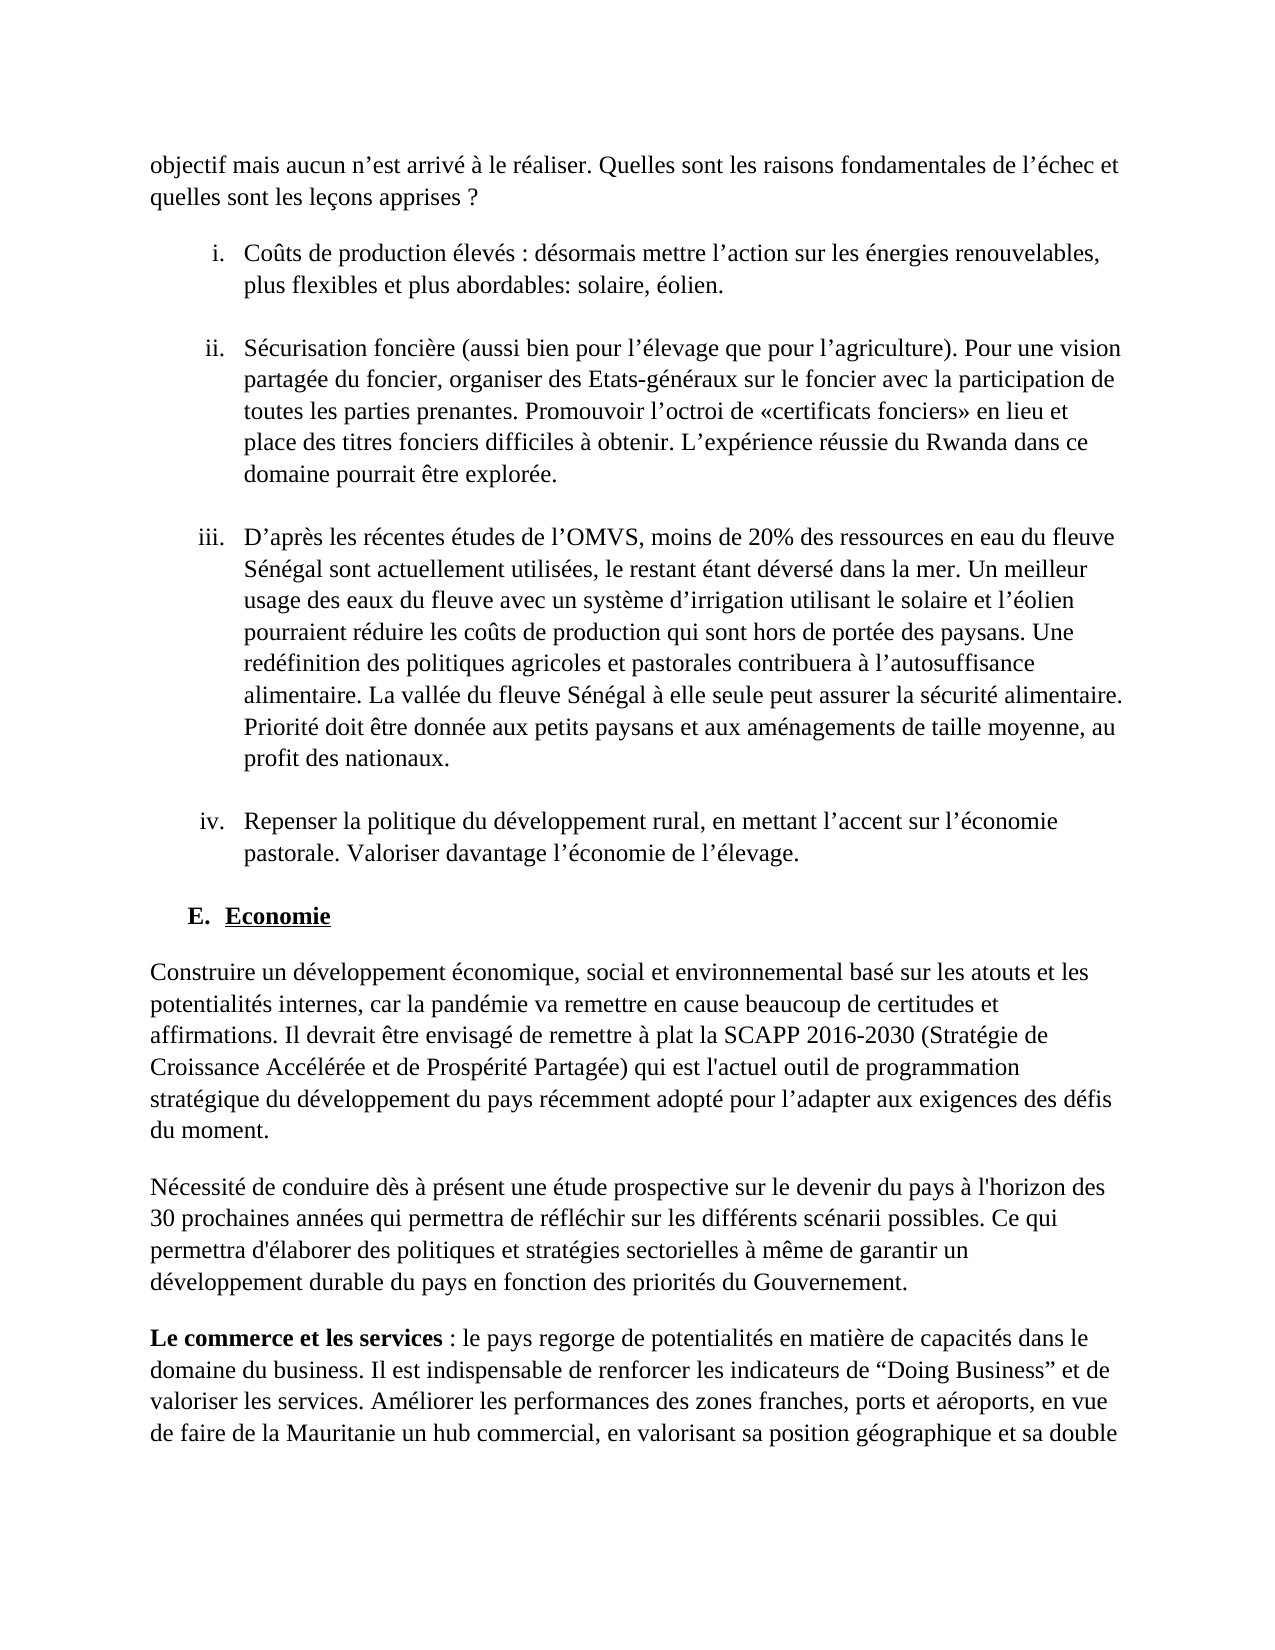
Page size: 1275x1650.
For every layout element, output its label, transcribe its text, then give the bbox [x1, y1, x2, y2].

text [150, 150, 1125, 210]
list Economie [187, 901, 1125, 930]
list Repenser la politique du développement rural, en mettant l’accent sur l’économie pastorale. Valoriser davantage l’économie de l’élevage. [225, 806, 1125, 867]
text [150, 1323, 1125, 1447]
list D’après les récentes études de l’OMVS, moins de 20% des ressources en eau du fleuve Sénégal sont actuellement utilisées, le restant étant déversé dans la mer. Un meilleur usage des eaux du fleuve avec un système d’irrigation utilisant le solaire et l’éolien pourraient réduire les coûts de production qui sont hors de portée des paysans. Une redéfinition des politiques agricoles et pastorales contribuera à l’autosuffisance alimentaire. La vallée du fleuve Sénégal à elle seule peut assurer la sécurité alimentaire. Priorité doit être donnée aux petits paysans et aux aménagements de taille moyenne, au profit des nationaux. [225, 522, 1125, 772]
list Coûts de production élevés : désormais mettre l’action sur les énergies renouvelables, plus flexibles et plus abordables: solaire, éolien. [225, 238, 1125, 298]
text Construire un développement économique, social et environnemental basé sur les atouts et les potentialités internes, car la pandémie va remettre en cause beaucoup de certitudes et affirmations. Il devrait être envisagé de remettre à plat la SCAPP 2016-2030 (Stratégie de Croissance Accélérée et de Prospérité Partagée) qui est l'actuel outil de programmation stratégique du développement du pays récemment adopté pour l’adapter aux exigences des défis du moment. [150, 957, 1125, 1144]
list Sécurisation foncière (aussi bien pour l’élevage que pour l’agriculture). Pour une vision partagée du foncier, organiser des Etats-généraux sur le foncier avec la participation de toutes les parties prenantes. Promouvoir l’octroi de «certificats fonciers» en lieu et place des titres fonciers difficiles à obtenir. L’expérience réussie du Rwanda dans ce domaine pourrait être explorée. [225, 333, 1125, 488]
text Nécessité de conduire dès à présent une étude prospective sur le devenir du pays à l'horizon des 30 prochaines années qui permettra de réfléchir sur les différents scénarii possibles. Ce qui permettra d'élaborer des politiques et stratégies sectorielles à même de garantir un développement durable du pays en fonction des priorités du Gouvernement. [150, 1172, 1125, 1295]
